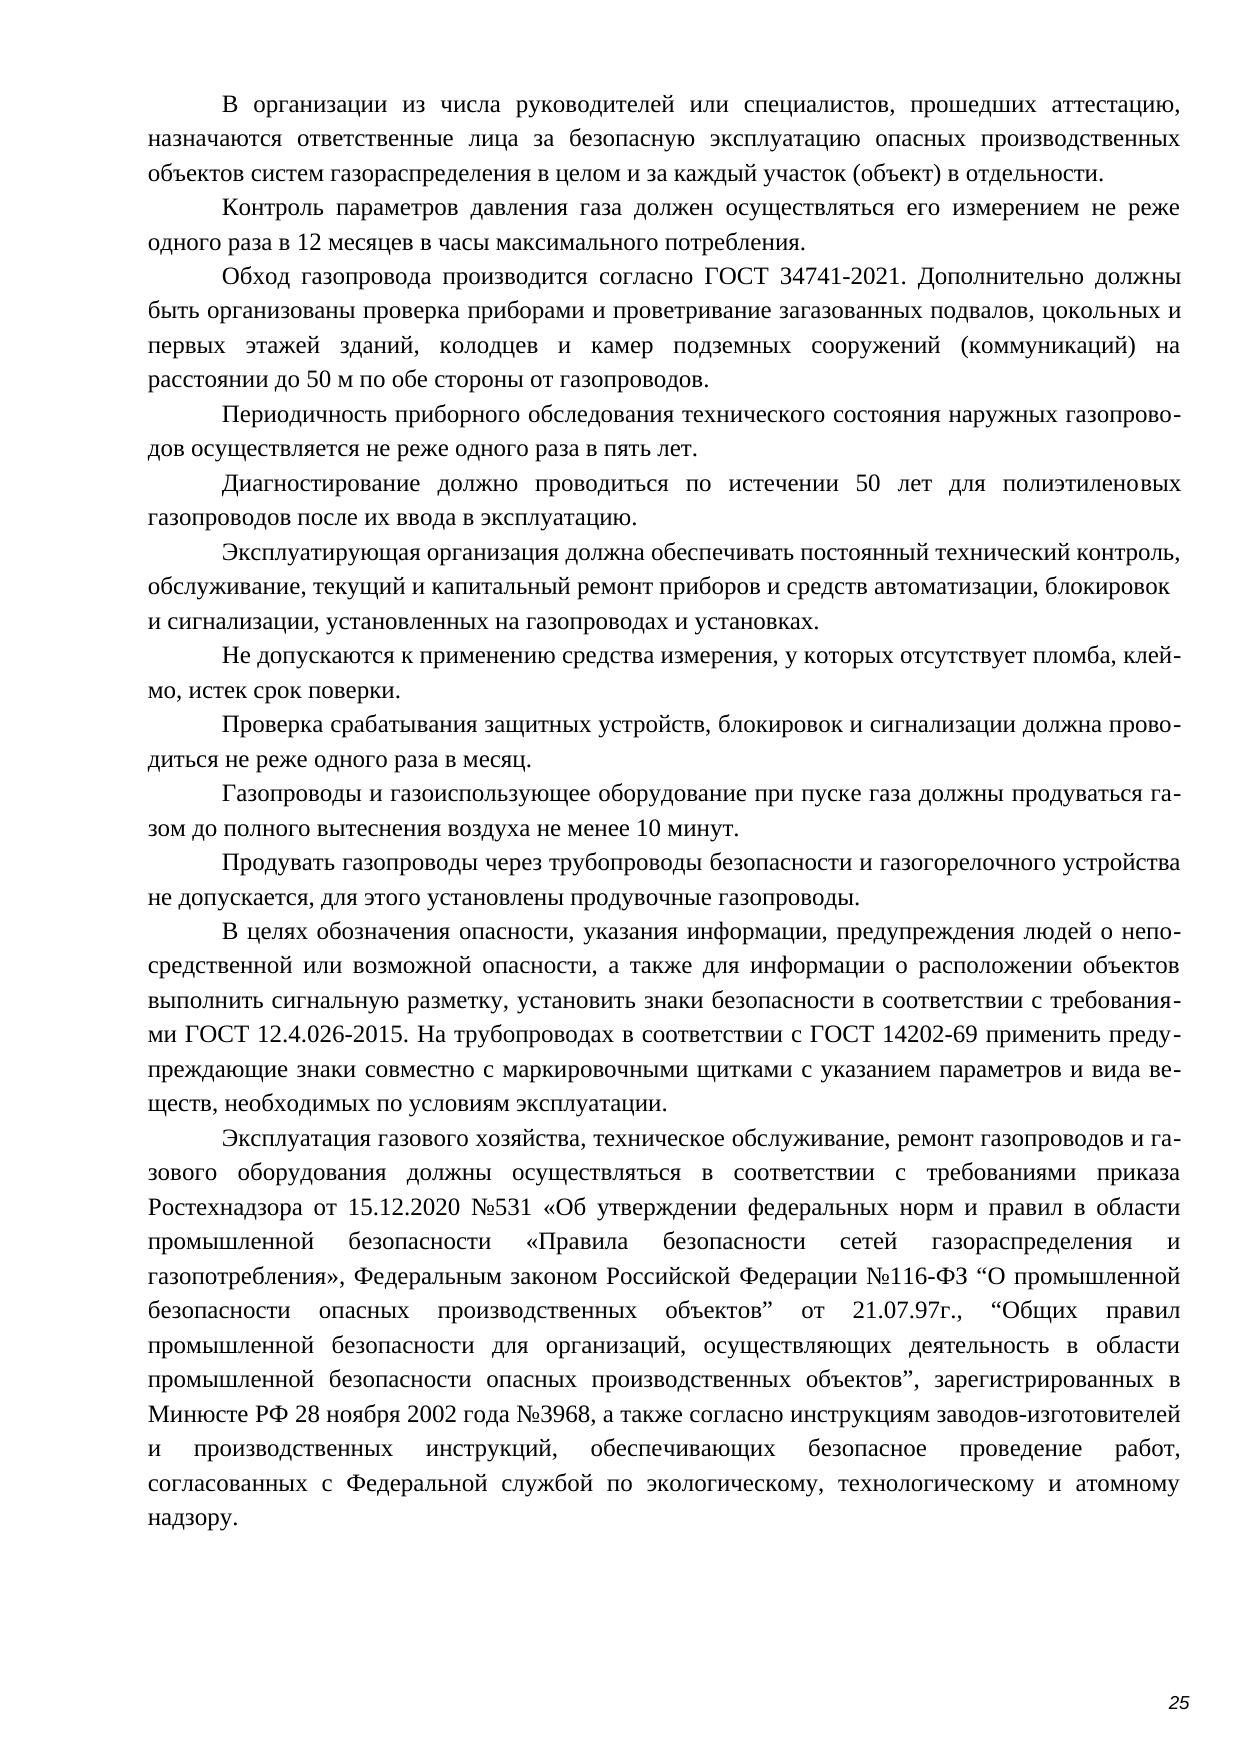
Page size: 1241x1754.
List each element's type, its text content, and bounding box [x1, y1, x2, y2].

text В целях обозначения опасности, указания информации, предупреждения людей о непосредственной или возможной опасности, а также для информации о расположении объектов выполнить сигнальную разметку, установить знаки безопасности в соответствии с требованиями ГОСТ 12.4.026-2015. На трубопроводах в соответствии с ГОСТ 14202-69 применить предупреждающие знаки совместно с маркировочными щитками с указанием параметров и вида веществ, необходимых по условиям эксплуатации. [148, 916, 1181, 1117]
text Не допускаются к применению средства измерения, у которых отсутствует пломба, клеймо, истек срок поверки. [148, 640, 1181, 703]
text Проверка срабатывания защитных устройств, блокировок и сигнализации должна проводиться не реже одного раза в месяц. [148, 709, 1181, 772]
text В организации из числа руководителей или специалистов, прошедших аттестацию, назначаются ответственные лица за безопасную эксплуатацию опасных производственных объектов систем газораспределения в целом и за каждый участок (объект) в отдельности. [148, 89, 1181, 186]
text Обход газопровода производится согласно ГОСТ 34741-2021. Дополнительно должны быть организованы проверка приборами и проветривание загазованных подвалов, цокольных и первых этажей зданий, колодцев и камер подземных сооружений (коммуникаций) на расстоянии до по обе стороны от газопроводов. [148, 261, 1181, 393]
text Эксплуатация газового хозяйства, техническое обслуживание, ремонт газопроводов и газового оборудования должны осуществляться в соответствии с требованиями приказа Ростехнадзора от 15.12.2020 №531 «Об утверждении федеральных норм и правил в области промышленной безопасности «Правила безопасности сетей газораспределения и газопотребления», Федеральным законом Российской Федерации №116-ФЗ “О промышленной безопасности опасных производственных объектов” от 21.07.97г., “Общих правил промышленной безопасности для организаций, осуществляющих деятельность в области промышленной безопасности опасных производственных объектов”, зарегистрированных в Минюсте РФ 28 ноября 2002 года №3968, а также согласно инструкциям заводов-изготовителей и производственных инструкций, обеспечивающих безопасное проведение работ, согласованных с Федеральной службой по экологическому, технологическому и атомному надзору. [148, 1123, 1181, 1531]
text Периодичность приборного обследования технического состояния наружных газопроводов осуществляется не реже одного раза в пять лет. [148, 399, 1181, 462]
text Контроль параметров давления газа должен осуществляться его измерением не реже одного раза в 12 месяцев в часы максимального потребления. [148, 192, 1181, 255]
text Диагностирование должно проводиться по истечении 50 лет для полиэтиленовых газопроводов после их ввода в эксплуатацию. [148, 468, 1181, 531]
text и сигнализации, установленных на газопроводах и установках. [148, 606, 1181, 634]
text Эксплуатирующая организация должна обеспечивать постоянный технический контроль, обслуживание, текущий и капитальный ремонт приборов и средств автоматизации, блокировок [148, 537, 1181, 600]
text Продувать газопроводы через трубопроводы безопасности и газогорелочного устройства не допускается, для этого установлены продувочные газопроводы. [148, 847, 1181, 910]
text Газопроводы и газоиспользующее оборудование при пуске газа должны продуваться газом до полного вытеснения воздуха не менее 10 минут. [148, 778, 1181, 841]
